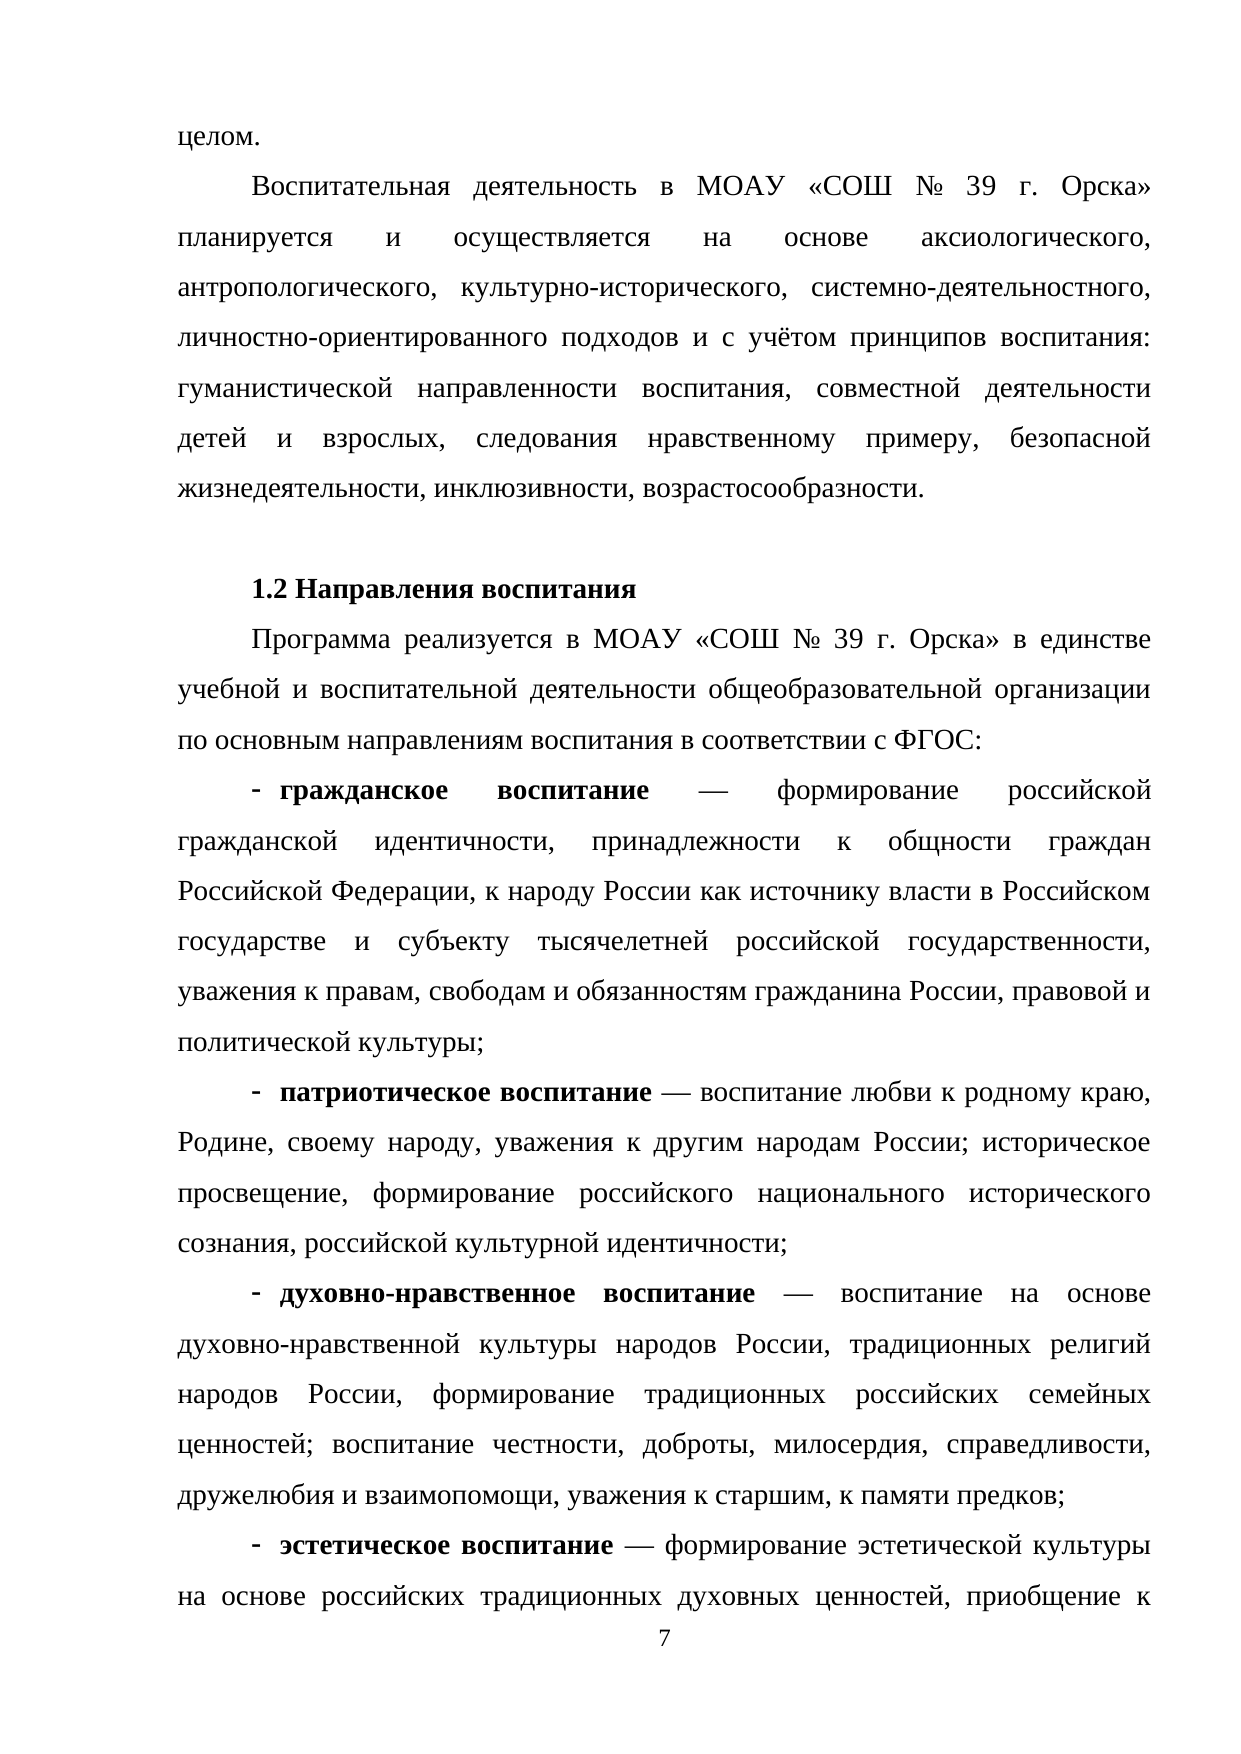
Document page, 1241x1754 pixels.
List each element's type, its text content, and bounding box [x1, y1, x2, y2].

text 1.2 Направления воспитания [177, 571, 1152, 604]
text Воспитательная деятельность в МОАУ «СОШ № 39 г. Орска» планируется и осуществляется на основе аксиологического, антропологического, культурно-исторического, системно-деятельностного, личностно-ориентированного подходов и с учётом принципов воспитания: гуманистической направленности воспитания, совместной деятельности детей и взрослых, следования нравственному примеру, безопасной жизнедеятельности, инклюзивности, возрастосообразности. [177, 168, 1152, 504]
list патриотическое воспитание — воспитание любви к родному краю, Родине, своему народу, уважения к другим народам России; историческое просвещение, формирование российского национального исторического сознания, российской культурной идентичности; [177, 1074, 1152, 1259]
list гражданское воспитание — формирование российской гражданской идентичности, принадлежности к общности граждан Российской Федерации, к народу России как источнику власти в Российском государстве и субъекту тысячелетней российской государственности, уважения к правам, свободам и обязанностям гражданина России, правовой и политической культуры; [177, 772, 1152, 1057]
text Программа реализуется в МОАУ «СОШ № 39 г. Орска» в единстве учебной и воспитательной деятельности общеобразовательной организации по основным направлениям воспитания в соответствии с ФГОС: [177, 621, 1152, 755]
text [177, 118, 1152, 152]
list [177, 1527, 1152, 1611]
list духовно-нравственное воспитание — воспитание на основе духовно-нравственной культуры народов России, традиционных религий народов России, формирование традиционных российских семейных ценностей; воспитание честности, доброты, милосердия, справедливости, дружелюбия и взаимопомощи, уважения к старшим, к памяти предков; [177, 1276, 1152, 1510]
